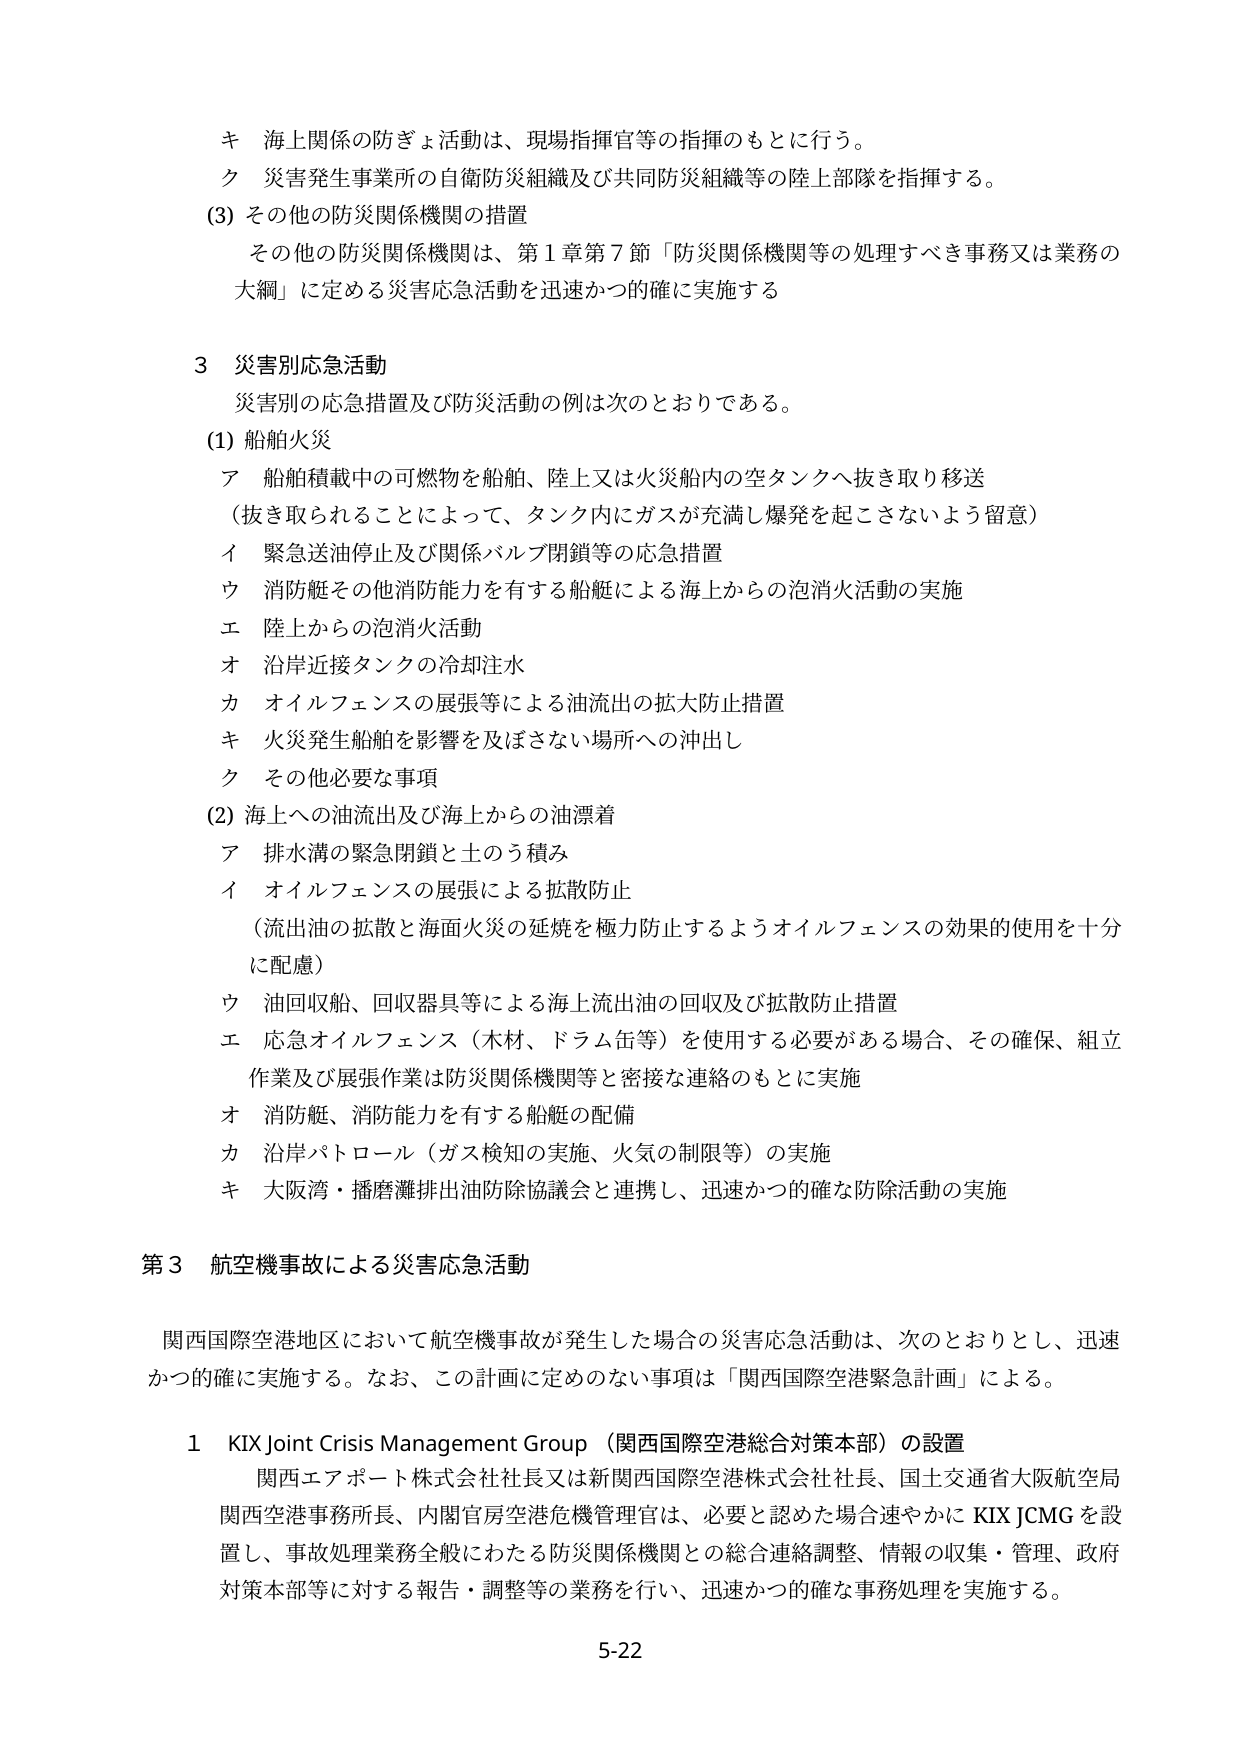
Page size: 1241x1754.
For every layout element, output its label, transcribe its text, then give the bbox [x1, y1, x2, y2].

text オ 沿岸近接タンクの冷却注水 [118, 643, 1122, 681]
text エ 応急オイルフェンス（木材、ドラム缶等）を使用する必要がある場合、その確保、組立作業及び展張作業は防災関係機関等と密接な連絡のもとに実施 [219, 1018, 1122, 1093]
text その他の防災関係機関は、第１章第７節「防災関係機関等の処理すべき事務又は業務の大綱」に定める災害応急活動を迅速かつ的確に実施する [234, 231, 1122, 306]
text ウ 油回収船、回収器具等による海上流出油の回収及び拡散防止措置 [219, 981, 1122, 1018]
text （抜き取られることによって、タンク内にガスが充満し爆発を起こさないよう留意） [118, 493, 1122, 531]
text ア 船舶積載中の可燃物を船舶、陸上又は火災船内の空タンクへ抜き取り移送 [118, 456, 1122, 493]
text ク 災害発生事業所の自衛防災組織及び共同防災組織等の陸上部隊を指揮する。 [187, 156, 1122, 193]
list その他の防災関係機関の措置 [207, 193, 1122, 231]
text 災害別の応急措置及び防災活動の例は次のとおりである。 [118, 381, 1122, 418]
text イ 緊急送油停止及び関係バルブ閉鎖等の応急措置 [118, 531, 1122, 568]
text エ 陸上からの泡消火活動 [118, 606, 1122, 643]
text ク その他必要な事項 [118, 756, 1122, 793]
text カ オイルフェンスの展張等による油流出の拡大防止措置 [118, 681, 1122, 718]
text キ 海上関係の防ぎょ活動は、現場指揮官等の指揮のもとに行う。 [187, 118, 1122, 156]
text キ 大阪湾・播磨灘排出油防除協議会と連携し、迅速かつ的確な防除活動の実施 [219, 1168, 1122, 1206]
list 船舶火災 [207, 418, 1122, 456]
text ウ 消防艇その他消防能力を有する船艇による海上からの泡消火活動の実施 [118, 568, 1122, 606]
text ３ 災害別応急活動 [118, 343, 1122, 381]
text 第３ 航空機事故による災害応急活動 [118, 1243, 1122, 1281]
text イ オイルフェンスの展張による拡散防止 [219, 868, 1122, 906]
text ア 排水溝の緊急閉鎖と土のう積み [219, 831, 1122, 868]
text 関西国際空港地区において航空機事故が発生した場合の災害応急活動は、次のとおりとし、迅速かつ的確に実施する。なお、この計画に定めのない事項は「関西国際空港緊急計画」による。 [147, 1318, 1122, 1393]
text １ KIX Joint Crisis Management Group （関西国際空港総合対策本部）の設置 [118, 1431, 1122, 1456]
text カ 沿岸パトロール（ガス検知の実施、火気の制限等）の実施 [219, 1131, 1122, 1168]
list 海上への油流出及び海上からの油漂着 [207, 793, 1122, 831]
text オ 消防艇、消防能力を有する船艇の配備 [219, 1093, 1122, 1131]
text 関西エアポート株式会社社長又は新関西国際空港株式会社社長、国土交通省大阪航空局関西空港事務所長、内閣官房空港危機管理官は、必要と認めた場合速やかにKIX JCMGを設置し、事故処理業務全般にわたる防災関係機関との総合連絡調整、情報の収集・管理、政府対策本部等に対する報告・調整等の業務を行い、迅速かつ的確な事務処理を実施する。 [219, 1456, 1122, 1606]
text キ 火災発生船舶を影響を及ぼさない場所への沖出し [118, 718, 1122, 756]
text （流出油の拡散と海面火災の延焼を極力防止するようオイルフェンスの効果的使用を十分に配慮） [241, 906, 1122, 981]
